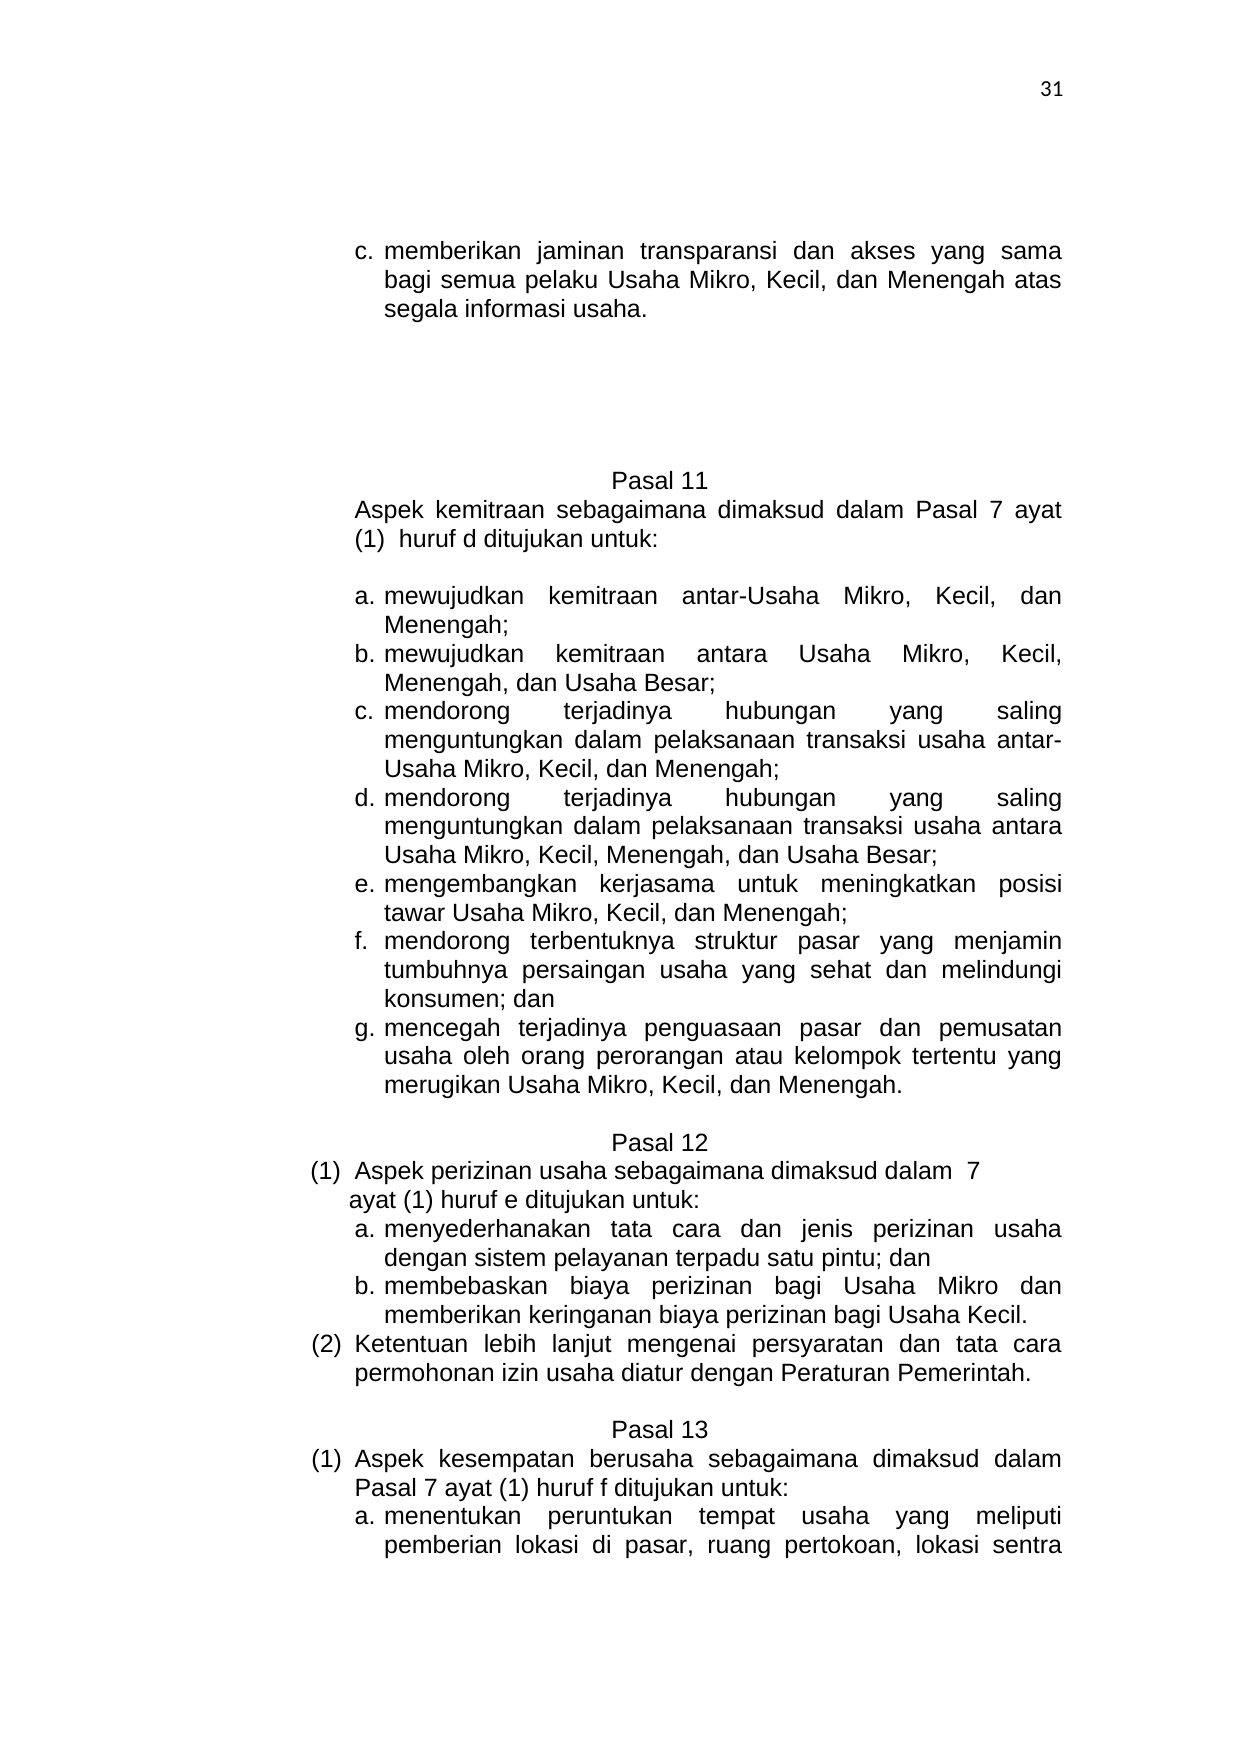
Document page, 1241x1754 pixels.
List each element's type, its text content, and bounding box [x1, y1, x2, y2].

list Pasal 12 [574, 1127, 1063, 1156]
list mendorong terbentuknya struktur pasar yang menjamin tumbuhnya persaingan usaha yang sehat dan melindungi konsumen; dan [354, 926, 1063, 1012]
list Aspek perizinan usaha sebagaimana dimaksud dalam 7 [310, 1156, 1063, 1185]
list mengembangkan kerjasama untuk meningkatkan posisi tawar Usaha Mikro, Kecil, dan Menengah; [354, 869, 1063, 926]
list Pasal 13 [574, 1415, 1063, 1444]
list Aspek kemitraan sebagaimana dimaksud dalam Pasal 7 ayat (1) huruf d ditujukan untuk: [354, 495, 1063, 552]
list mendorong terjadinya hubungan yang saling menguntungkan dalam pelaksanaan transaksi usaha antar-Usaha Mikro, Kecil, dan Menengah; [354, 696, 1063, 782]
list Aspek kesempatan berusaha sebagaimana dimaksud dalam Pasal 7 ayat (1) huruf f ditujukan untuk: [311, 1444, 1063, 1501]
list ayat (1) huruf e ditujukan untuk: [349, 1185, 1063, 1214]
list mewujudkan kemitraan antar-Usaha Mikro, Kecil, dan Menengah; [354, 581, 1063, 639]
list memberikan jaminan transparansi dan akses yang sama bagi semua pelaku Usaha Mikro, Kecil, dan Menengah atas segala informasi usaha. [354, 236, 1063, 322]
list mewujudkan kemitraan antara Usaha Mikro, Kecil, Menengah, dan Usaha Besar; [354, 639, 1063, 696]
list Ketentuan lebih lanjut mengenai persyaratan dan tata cara permohonan izin usaha diatur dengan Peraturan Pemerintah. [311, 1329, 1063, 1386]
list Pasal 11 [574, 466, 1063, 495]
list mendorong terjadinya hubungan yang saling menguntungkan dalam pelaksanaan transaksi usaha antara Usaha Mikro, Kecil, Menengah, dan Usaha Besar; [354, 782, 1063, 869]
list membebaskan biaya perizinan bagi Usaha Mikro dan memberikan keringanan biaya perizinan bagi Usaha Kecil. [354, 1271, 1063, 1329]
list menyederhanakan tata cara dan jenis perizinan usaha dengan sistem pelayanan terpadu satu pintu; dan [354, 1214, 1063, 1271]
list mencegah terjadinya penguasaan pasar dan pemusatan usaha oleh orang perorangan atau kelompok tertentu yang merugikan Usaha Mikro, Kecil, dan Menengah. [354, 1012, 1063, 1099]
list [354, 1501, 1063, 1559]
